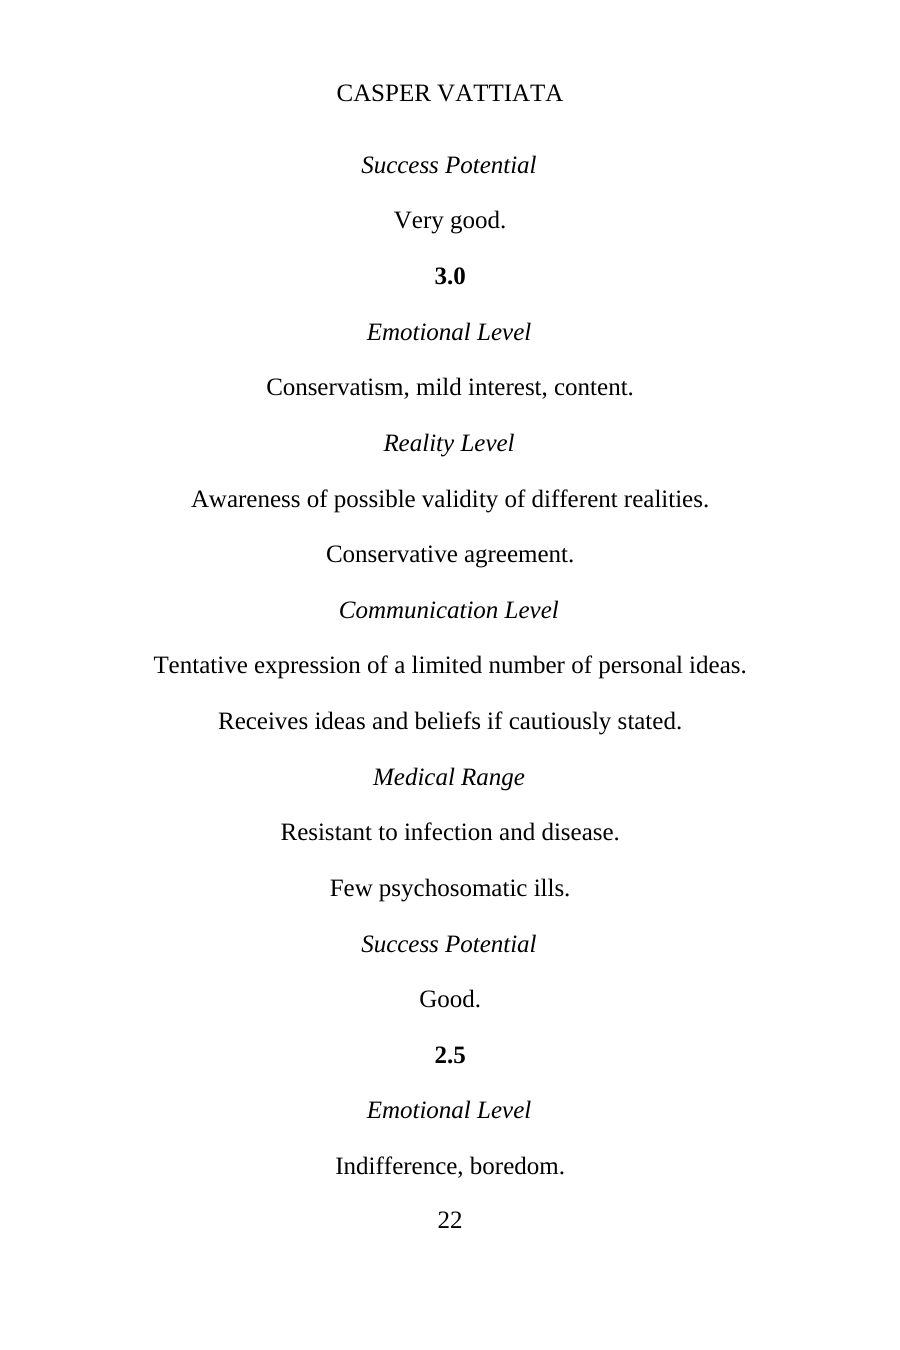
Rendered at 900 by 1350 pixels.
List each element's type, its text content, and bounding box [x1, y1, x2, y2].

text Resistant to infection and disease. [112, 817, 787, 846]
text Very good. [112, 206, 787, 234]
text Few psychosomatic ills. [112, 873, 787, 902]
text Conservatism, mild interest, content. [112, 372, 787, 401]
text Reality Level [112, 428, 787, 457]
text Communication Level [112, 595, 787, 624]
text Emotional Level [112, 317, 787, 346]
text Medical Range [112, 762, 787, 791]
text Indifference, boredom. [112, 1151, 787, 1180]
text Conservative agreement. [112, 539, 787, 568]
text Success Potential [112, 929, 787, 957]
text 3.0 [112, 261, 787, 290]
text Success Potential [112, 150, 787, 179]
text Good. [112, 984, 787, 1013]
text Receives ideas and beliefs if cautiously stated. [112, 706, 787, 735]
text Emotional Level [112, 1096, 787, 1124]
text 2.5 [112, 1040, 787, 1069]
text Awareness of possible validity of different realities. [112, 484, 787, 512]
text Tentative expression of a limited number of personal ideas. [112, 651, 787, 679]
